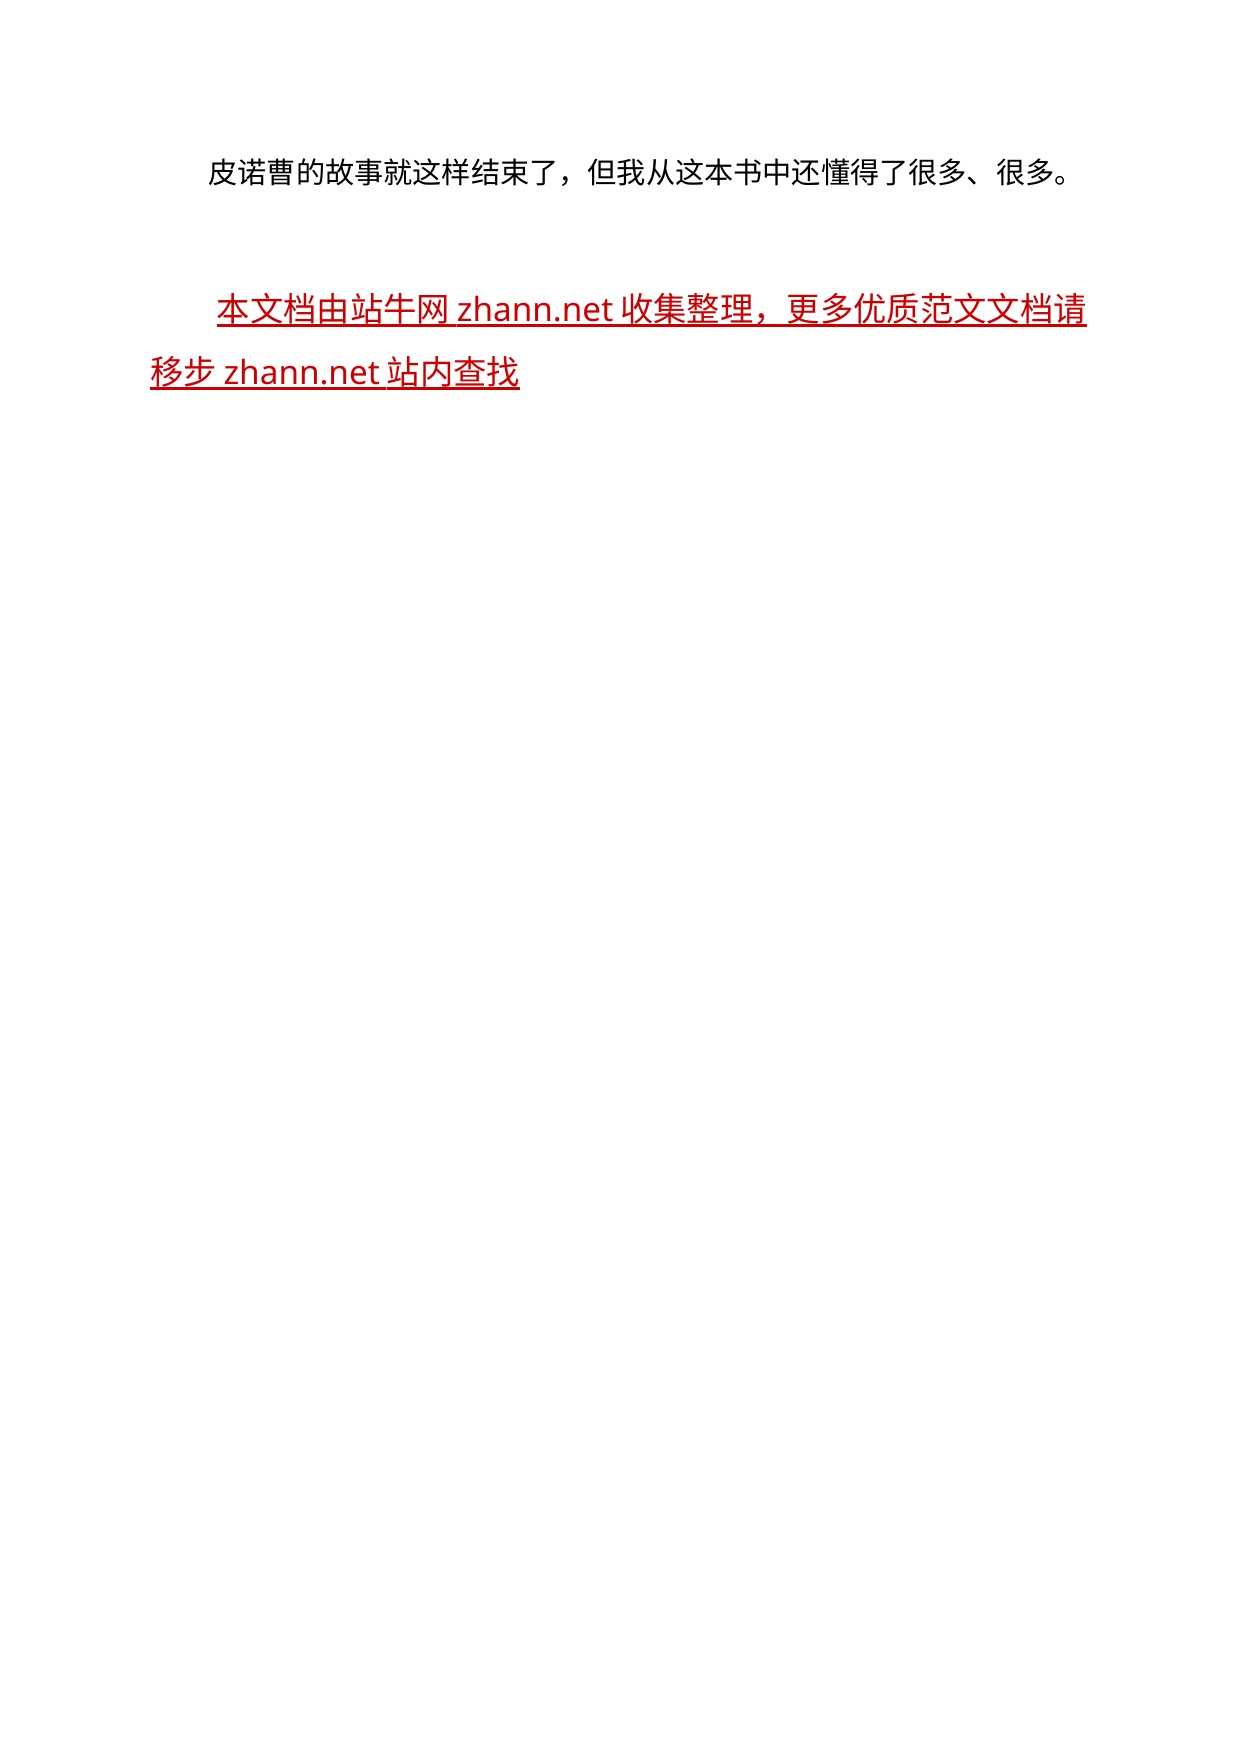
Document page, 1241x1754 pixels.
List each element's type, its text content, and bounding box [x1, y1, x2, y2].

text 皮诺曹的故事就这样结束了，但我从这本书中还懂得了很多、很多。 [150, 150, 1090, 192]
text 本文档由站牛网zhann.net收集整理，更多优质范文文档请移步zhann.net站内查找 [150, 283, 1090, 394]
